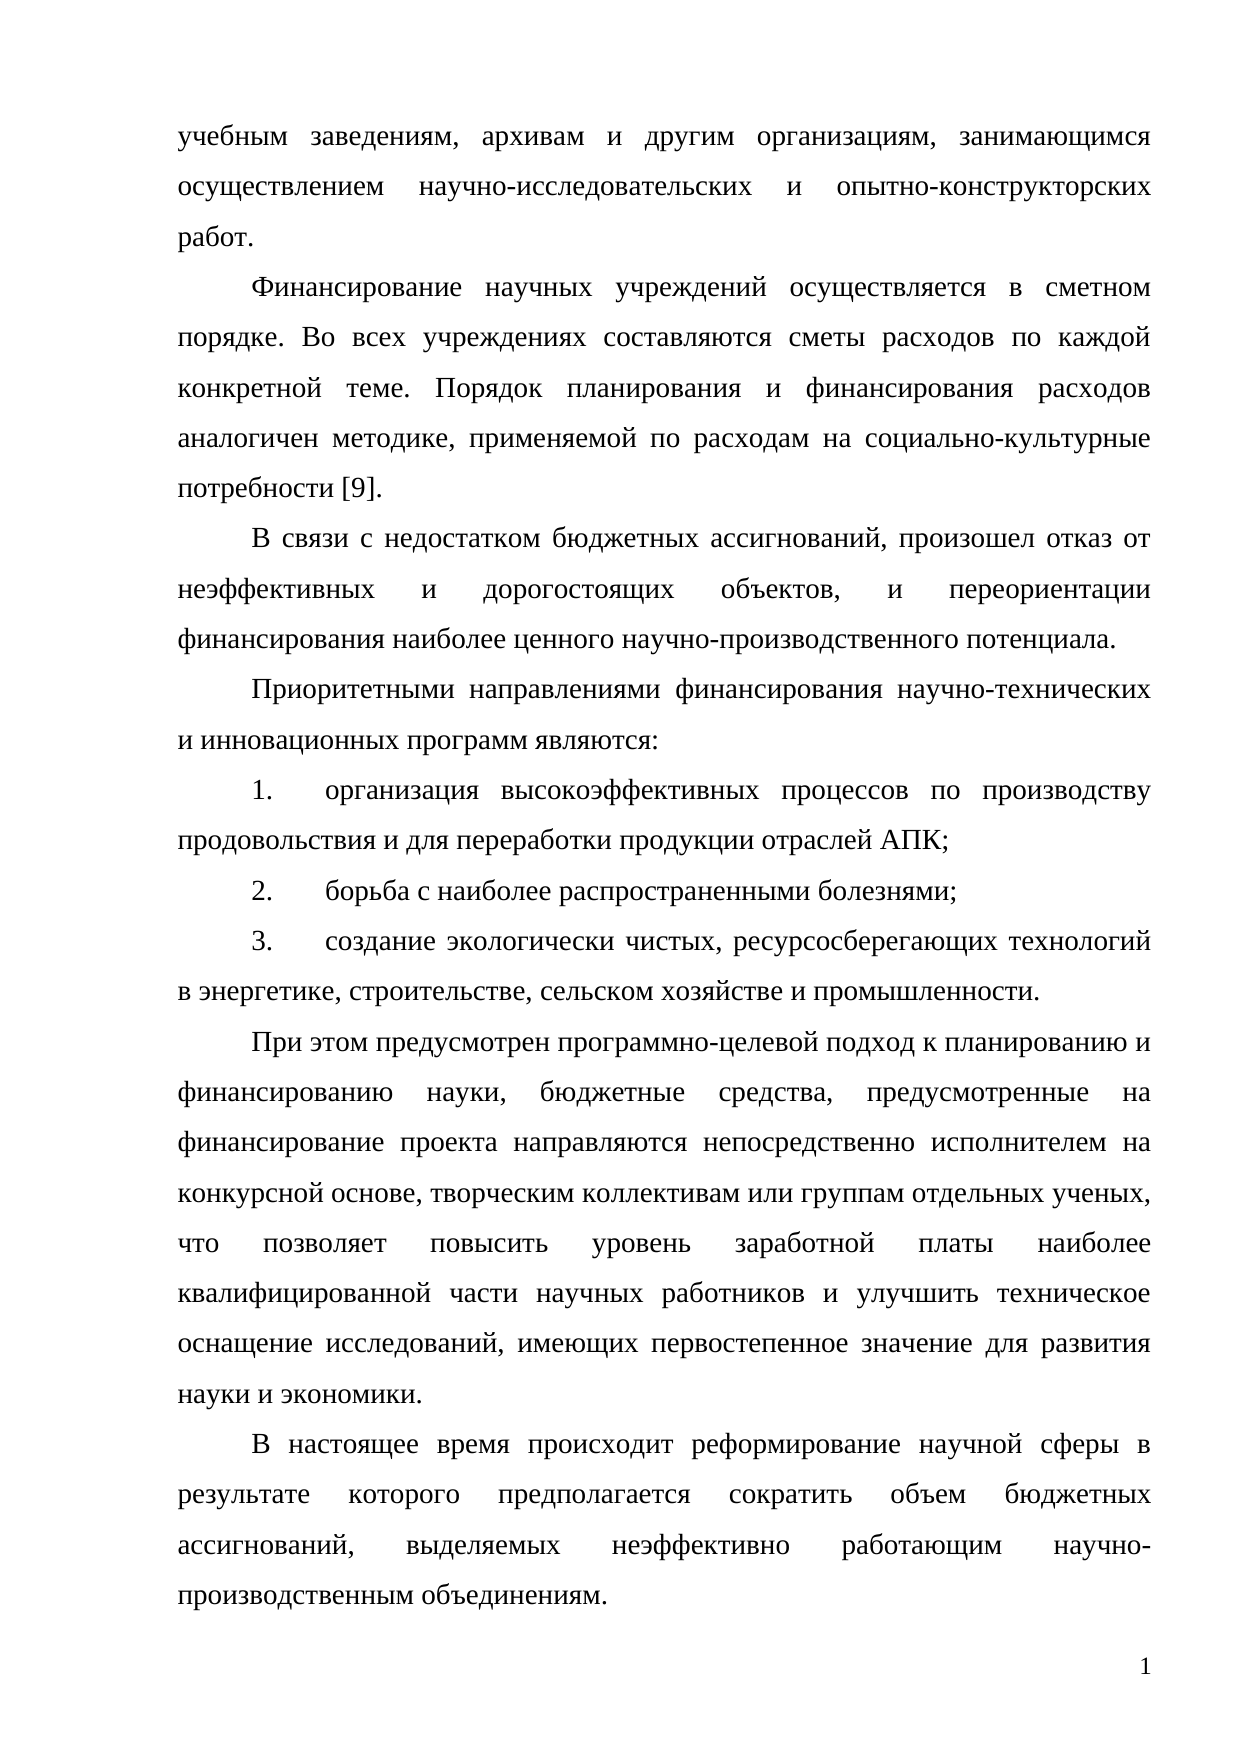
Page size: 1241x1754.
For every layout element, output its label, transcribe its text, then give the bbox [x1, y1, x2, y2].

text В настоящее время происходит реформирование научной сферы в результате которого предполагается сократить объем бюджетных ассигнований, выделяемых неэффективно работающим научно-производственным объединениям. [177, 1426, 1152, 1611]
text В связи с недостатком бюджетных ассигнований, произошел отказ от неэффективных и дорогостоящих объектов, и переориентации финансирования наиболее ценного научно-производственного потенциала. [177, 521, 1152, 655]
list борьба с наиболее распространенными болезнями; [177, 873, 1152, 906]
list создание экологически чистых, ресурсосберегающих технологий в энергетике, строительстве, сельском хозяйстве и промышленности. [177, 923, 1152, 1007]
text Приоритетными направлениями финансирования научно-технических и инновационных программ являются: [177, 672, 1152, 755]
text Финансирование научных учреждений осуществляется в сметном порядке. Во всех учреждениях составляются сметы расходов по каждой конкретной теме. Порядок планирования и финансирования расходов аналогичен методике, применяемой по расходам на социально-культурные потребности [9]. [177, 269, 1152, 504]
text При этом предусмотрен программно-целевой подход к планированию и финансированию науки, бюджетные средства, предусмотренные на финансирование проекта направляются непосредственно исполнителем на конкурсной основе, творческим коллективам или группам отдельных ученых, что позволяет повысить уровень заработной платы наиболее квалифицированной части научных работников и улучшить техническое оснащение исследований, имеющих первостепенное значение для развития науки и экономики. [177, 1024, 1152, 1409]
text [177, 118, 1152, 252]
list организация высокоэффективных процессов по производству продовольствия и для переработки продукции отраслей АПК; [177, 772, 1152, 856]
